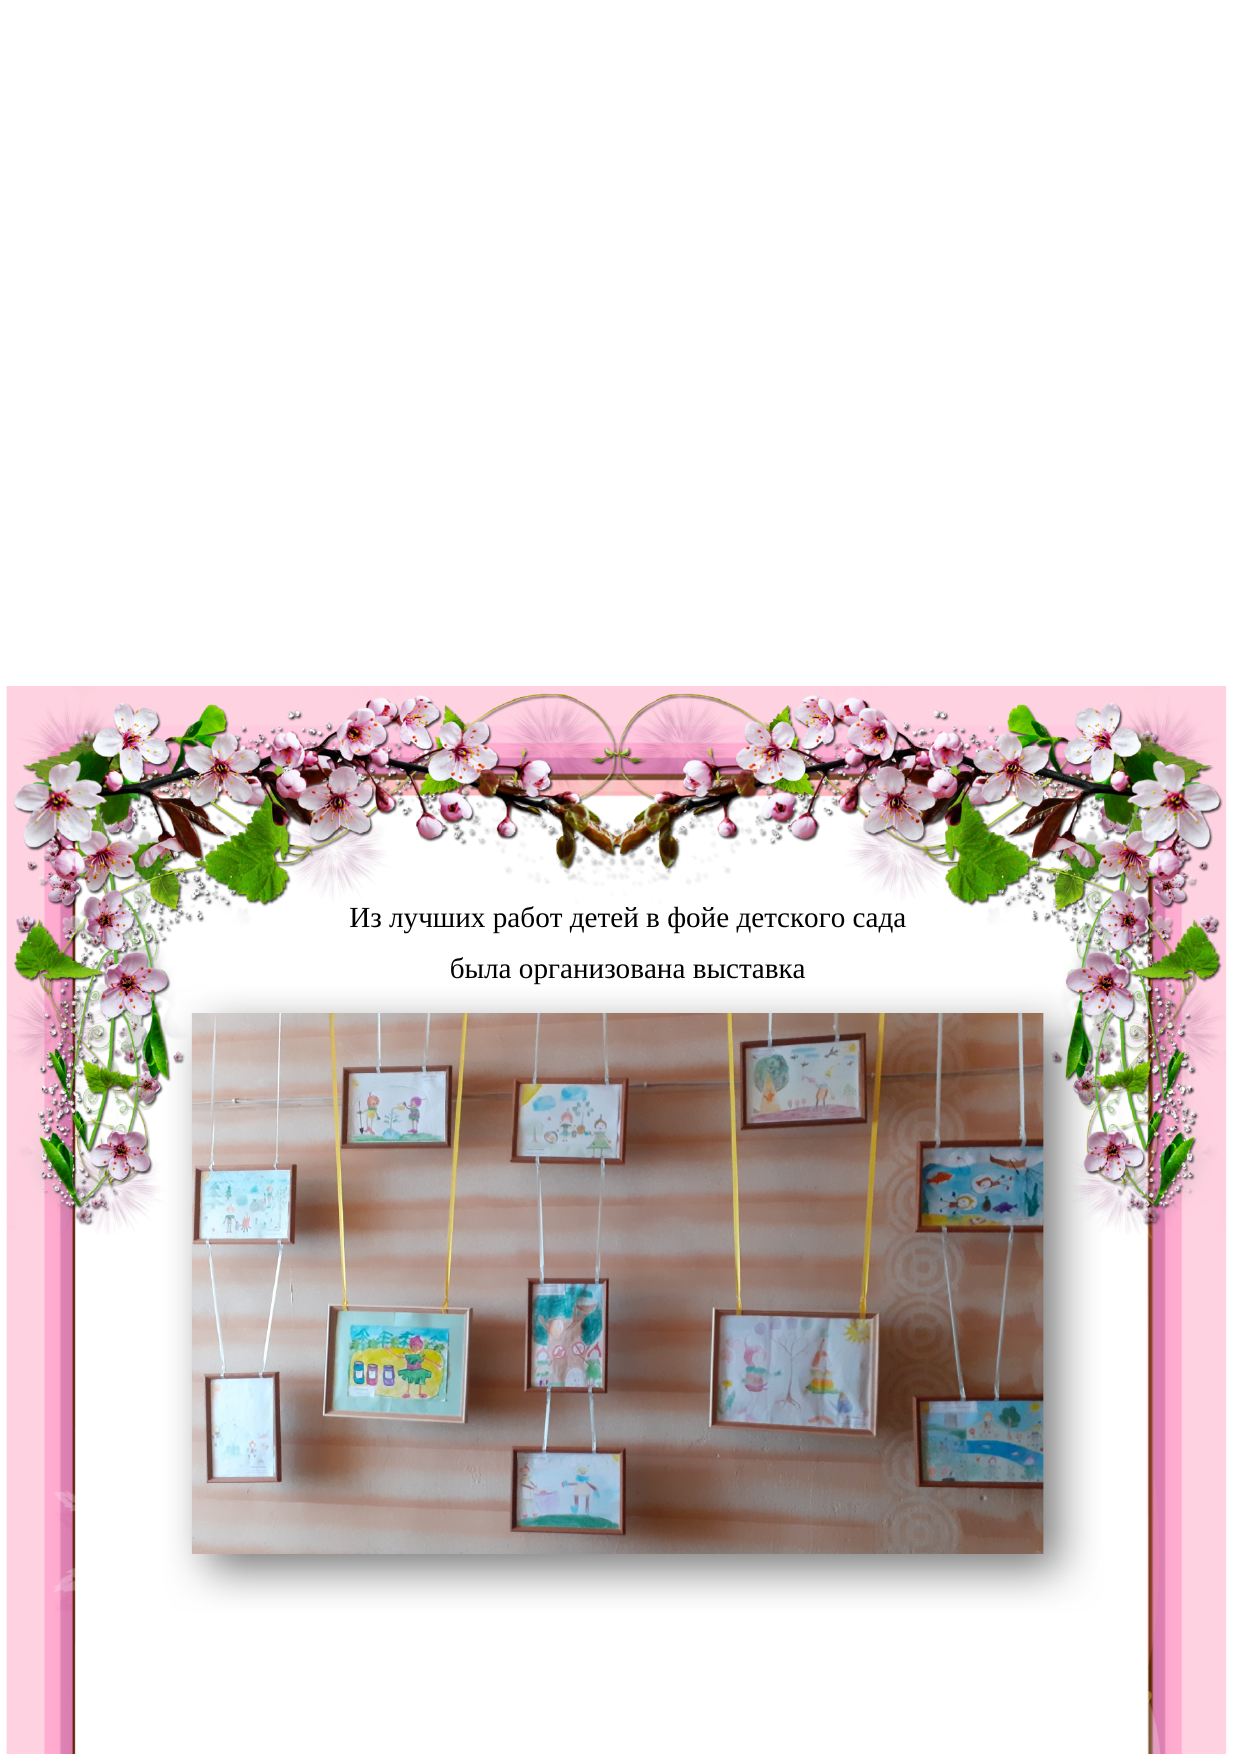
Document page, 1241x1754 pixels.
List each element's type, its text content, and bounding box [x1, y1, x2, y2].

text была организована выставка [222, 951, 1034, 984]
picture [6, 686, 1227, 1754]
text Из лучших работ детей в фойе детского сада [222, 900, 1034, 934]
